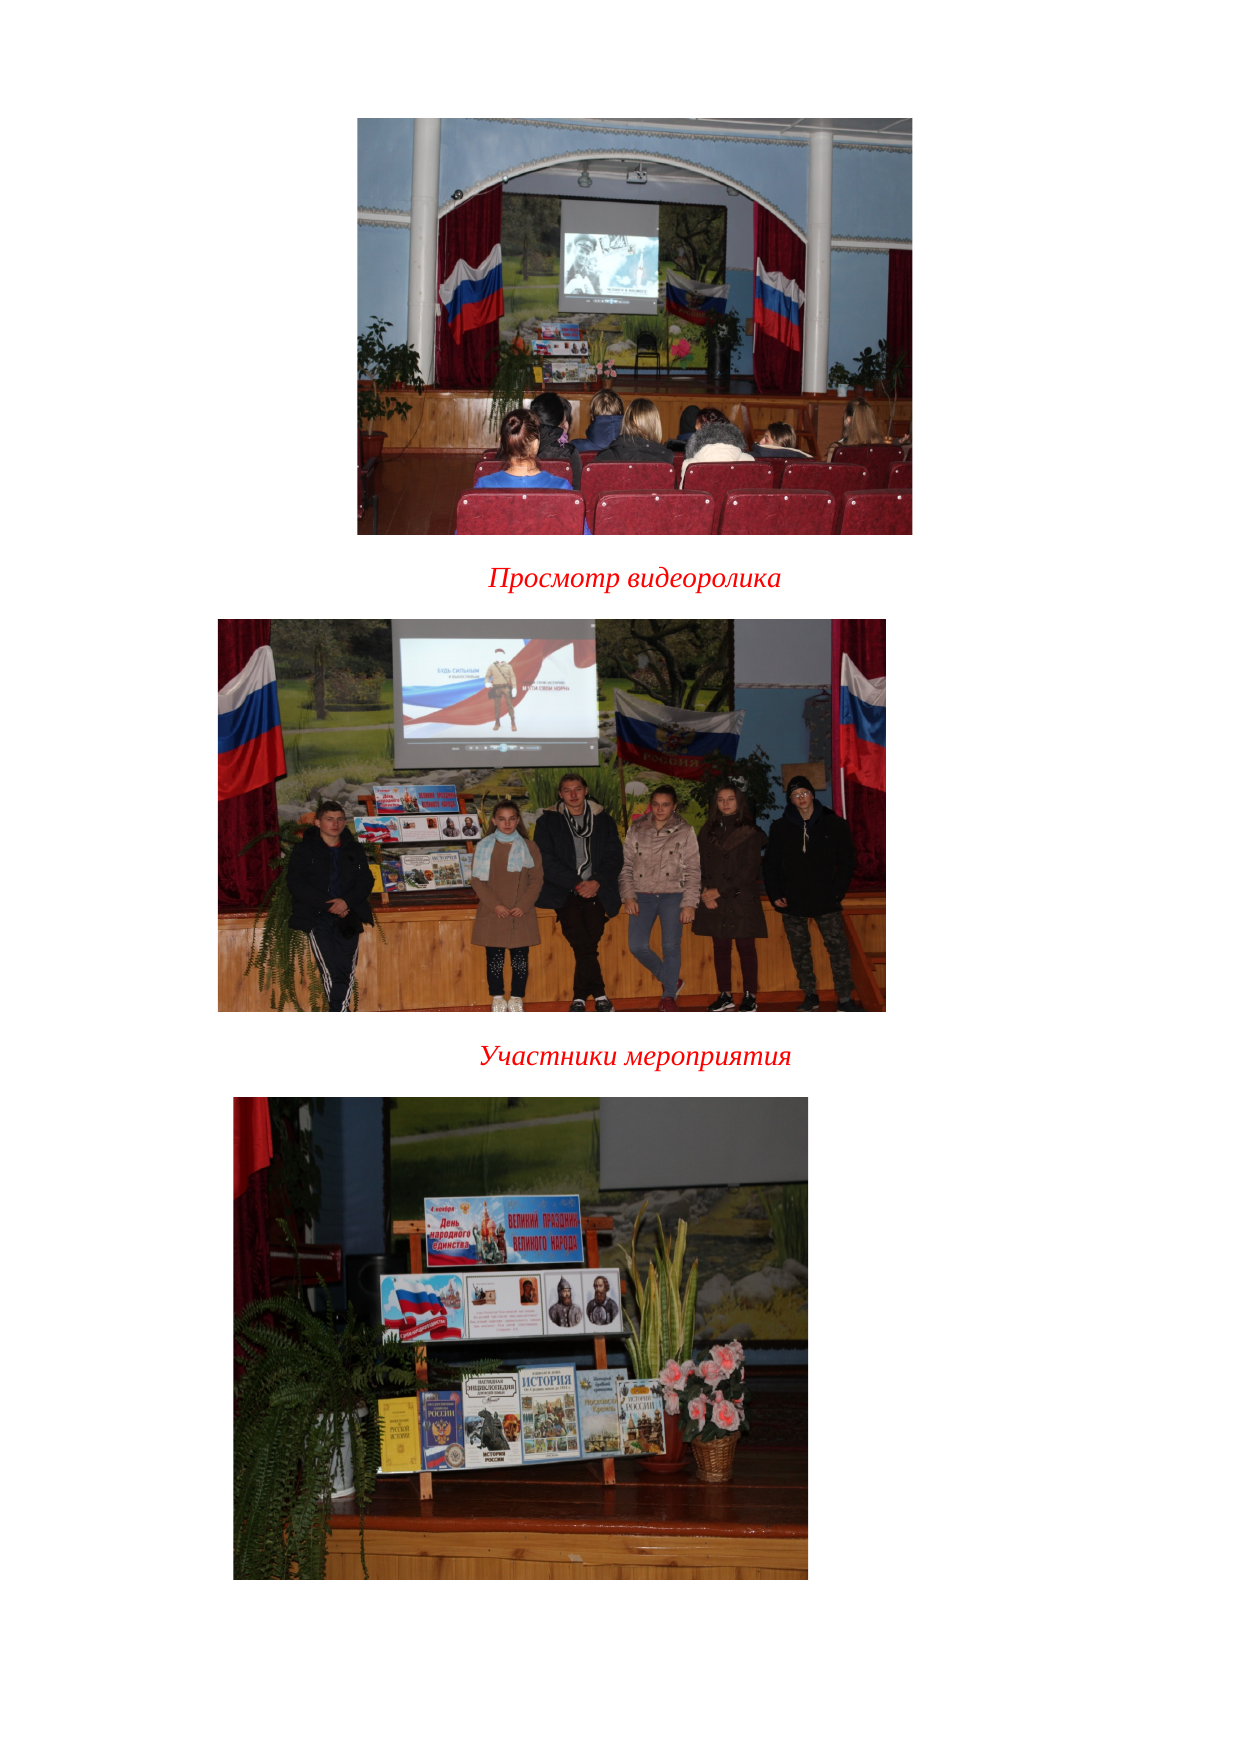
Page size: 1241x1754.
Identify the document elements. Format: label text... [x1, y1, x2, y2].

picture [233, 1097, 809, 1580]
picture [217, 619, 886, 1012]
picture [357, 118, 913, 535]
text Просмотр видеоролика [159, 560, 1110, 593]
text Участники мероприятия [159, 1038, 1110, 1071]
